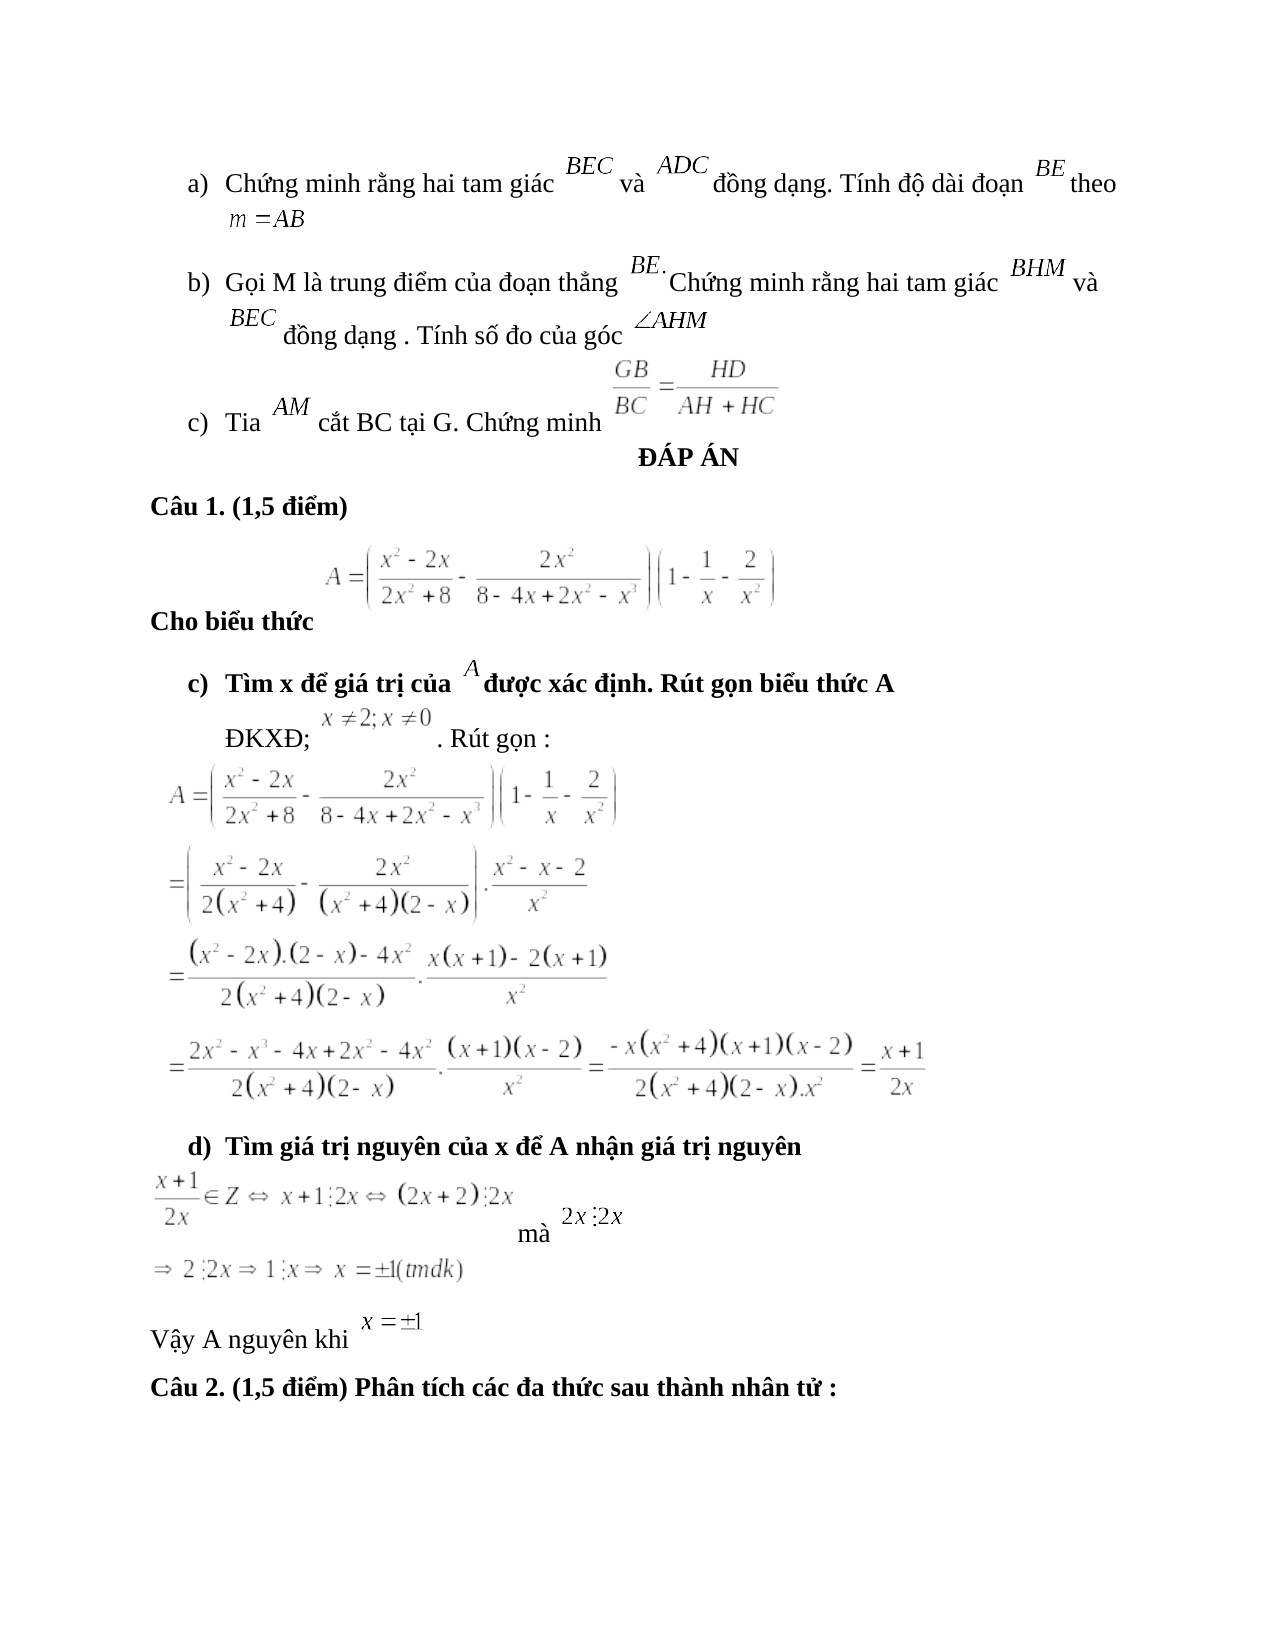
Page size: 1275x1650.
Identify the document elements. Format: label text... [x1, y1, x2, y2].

list Gọi M là trung điểm của đoạn thẳng Chứng minh rằng hai tam giác và đồng dạng . Tính số đo của góc [187, 249, 1152, 350]
text Cho biểu thức [150, 538, 1152, 636]
list Tìm giá trị nguyên của x để A nhận giá trị nguyên [187, 1130, 1152, 1161]
list mà [150, 1166, 1152, 1301]
list Chứng minh rằng hai tam giác và đồng dạng. Tính độ dài đoạn theo [187, 150, 1152, 245]
list Tia cắt BC tại G. Chứng minh [187, 354, 1152, 437]
text Câu 1. (1,5 điểm) [150, 490, 1152, 521]
text Câu 2. (1,5 điểm) Phân tích các đa thức sau thành nhân tử : [150, 1371, 1152, 1402]
list ĐKXĐ; . Rút gọn : [225, 703, 1152, 754]
list Vậy A nguyên khi [150, 1306, 1152, 1354]
list Tìm x để giá trị của được xác định. Rút gọn biểu thức A [187, 653, 1152, 698]
list ĐÁP ÁN [225, 442, 1152, 473]
